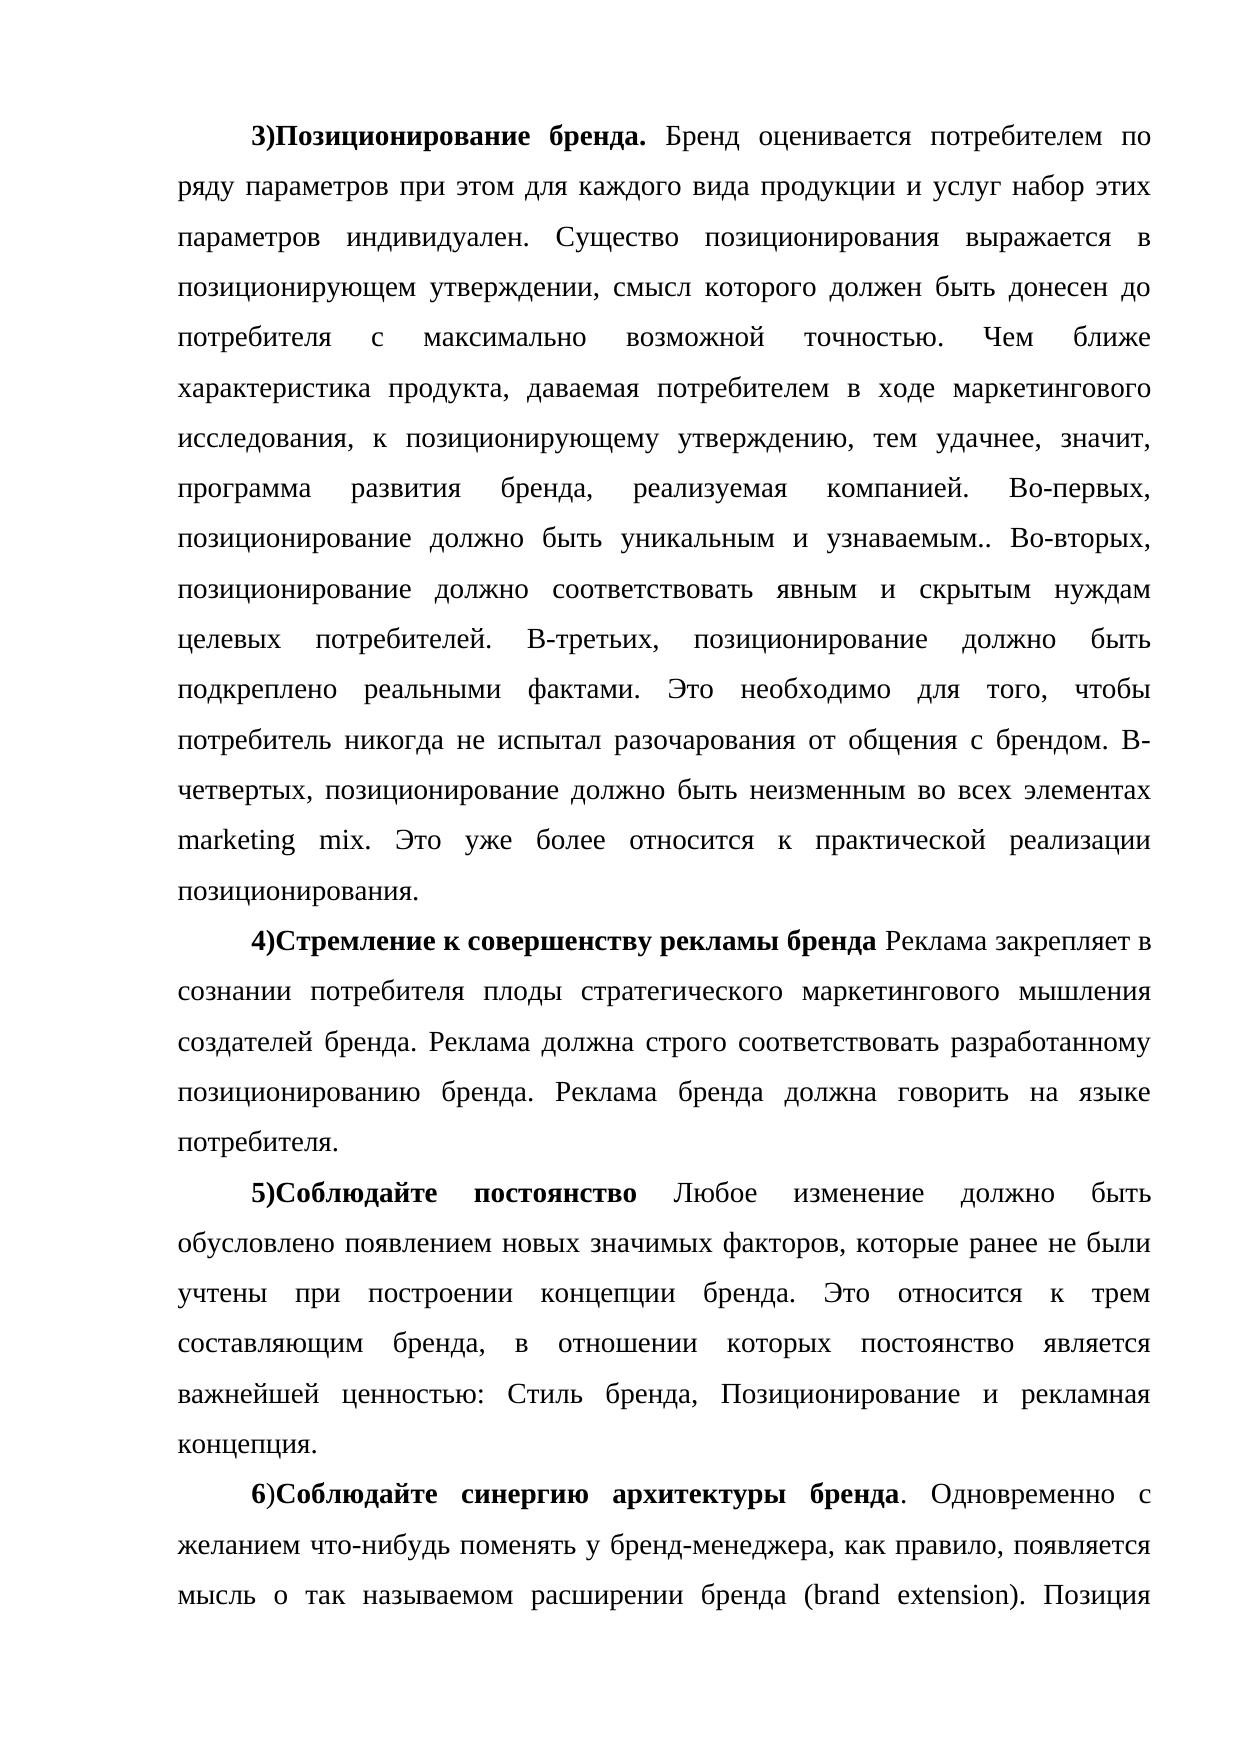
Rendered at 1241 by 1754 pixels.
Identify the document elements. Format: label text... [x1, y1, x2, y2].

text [177, 1477, 1152, 1611]
text 5)Соблюдайте постоянство Любое изменение должно быть обусловлено появлением новых значимых факторов, которые ранее не были учтены при построении концепции бренда. Это относится к трем составляющим бренда, в отношении которых постоянство является важнейшей ценностью: Стиль бренда, Позиционирование и рекламная концепция. [177, 1175, 1152, 1460]
text 4)Стремление к совершенству рекламы бренда Реклама закрепляет в сознании потребителя плоды стратегического маркетингового мышления создателей бренда. Реклама должна строго соответствовать разработанному позиционированию бренда. Реклама бренда должна говорить на языке потребителя. [177, 923, 1152, 1158]
text 3)Позиционирование бренда. Бренд оценивается потребителем по ряду параметров при этом для каждого вида продукции и услуг набор этих параметров индивидуален. Существо позиционирования выражается в позиционирующем утверждении, смысл которого должен быть донесен до потребителя с максимально возможной точностью. Чем ближе характеристика продукта, даваемая потребителем в ходе маркетингового исследования, к позиционирующему утверждению, тем удачнее, значит, программа развития бренда, реализуемая компанией. Во-первых, позиционирование должно быть уникальным и узнаваемым.. Во-вторых, позиционирование должно соответствовать явным и скрытым нуждам целевых потребителей. В-третьих, позиционирование должно быть подкреплено реальными фактами. Это необходимо для того, чтобы потребитель никогда не испытал разочарования от общения с брендом. В-четвертых, позиционирование должно быть неизменным во всех элементах marketing mix. Это уже более относится к практической реализации позиционирования. [177, 118, 1152, 906]
